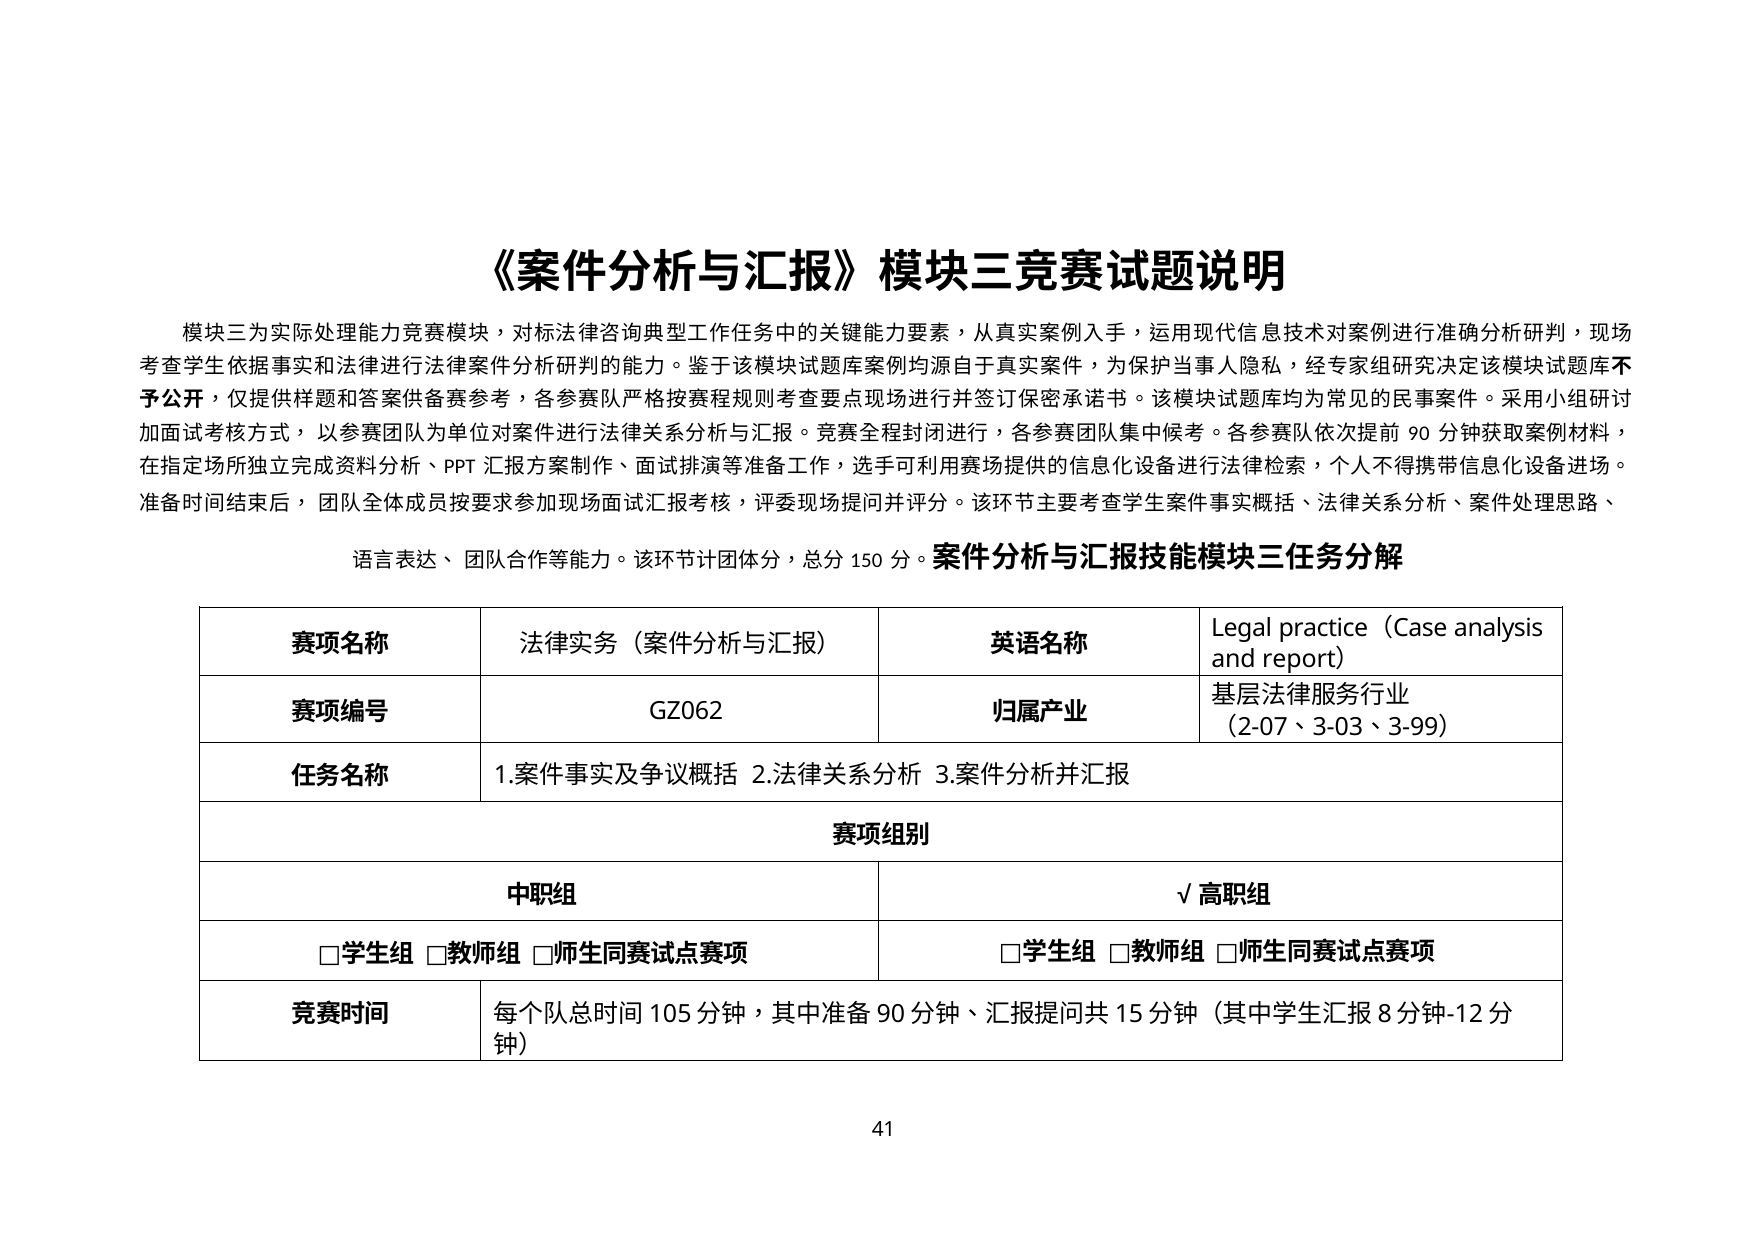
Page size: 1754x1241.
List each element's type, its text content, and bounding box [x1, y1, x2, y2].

table_cell 任务名称 [200, 743, 480, 801]
table_cell □学生组 □教师组 □师生同赛试点赛项 [200, 921, 878, 980]
table_cell 归属产业 [879, 676, 1199, 742]
text 准备时间结束后， 团队全体成员按要求参加现场面试汇报考核，评委现场提问并评分。该环节主要考查学生案件事实概括、法律关系分析、案件处理思路、 语言表达、 团队合作等能力。该环节计团体分，总分 150 分。案件分析与汇报技能模块三任务分解 [139, 488, 1621, 576]
table_cell 基层法律服务行业 （2-07、3-03、3-99） [1200, 676, 1562, 742]
table_cell 竞赛时间 [200, 981, 480, 1060]
table_cell √ 高职组 [879, 862, 1562, 920]
table_cell 赛项组别 [200, 802, 1562, 861]
table_header 英语名称 [879, 608, 1199, 674]
table_cell □学生组 □教师组 □师生同赛试点赛项 [879, 921, 1562, 980]
table_cell GZ062 [481, 676, 878, 742]
table_header Legal practice（Case analysis and report） [1200, 608, 1562, 674]
table_cell 1.案件事实及争议概括 2.法律关系分析 3.案件分析并汇报 [481, 743, 1562, 801]
table_header 法律实务（案件分析与汇报） [481, 608, 878, 674]
text 《案件分析与汇报》模块三竞赛试题说明 [471, 243, 1632, 299]
table_cell 赛项编号 [200, 676, 480, 742]
text 模块三为实际处理能力竞赛模块，对标法律咨询典型工作任务中的关键能力要素，从真实案例入手，运用现代信息技术对案例进行准确分析研判，现场 考查学生依据事实和法律进行法律案件分析研判的能力。鉴于该模块试题库案例均源自于真实案件，为保护当事人隐私，经专家组研究决定该模块试题库不 予公开，仅提供样题和答案供备赛参考，各参赛队严格按赛程规则考查要点现场进行并签订保密承诺书。该模块试题库均为常见的民事案件。采用小组研讨 加面试考核方式， 以参赛团队为单位对案件进行法律关系分析与汇报。竞赛全程封闭进行，各参赛团队集中候考。各参赛队依次提前 90 分钟获取案例材料， 在指定场所独立完成资料分析、PPT 汇报方案制作、面试排演等准备工作，选手可利用赛场提供的信息化设备进行法律检索，个人不得携带信息化设备进场。 [139, 318, 1632, 479]
table_header 赛项名称 [200, 608, 480, 674]
table_cell 中职组 [200, 862, 878, 920]
table_cell 每个队总时间105分钟，其中准备90分钟、汇报提问共15分钟（其中学生汇报8分钟-12分钟） [481, 981, 1562, 1060]
